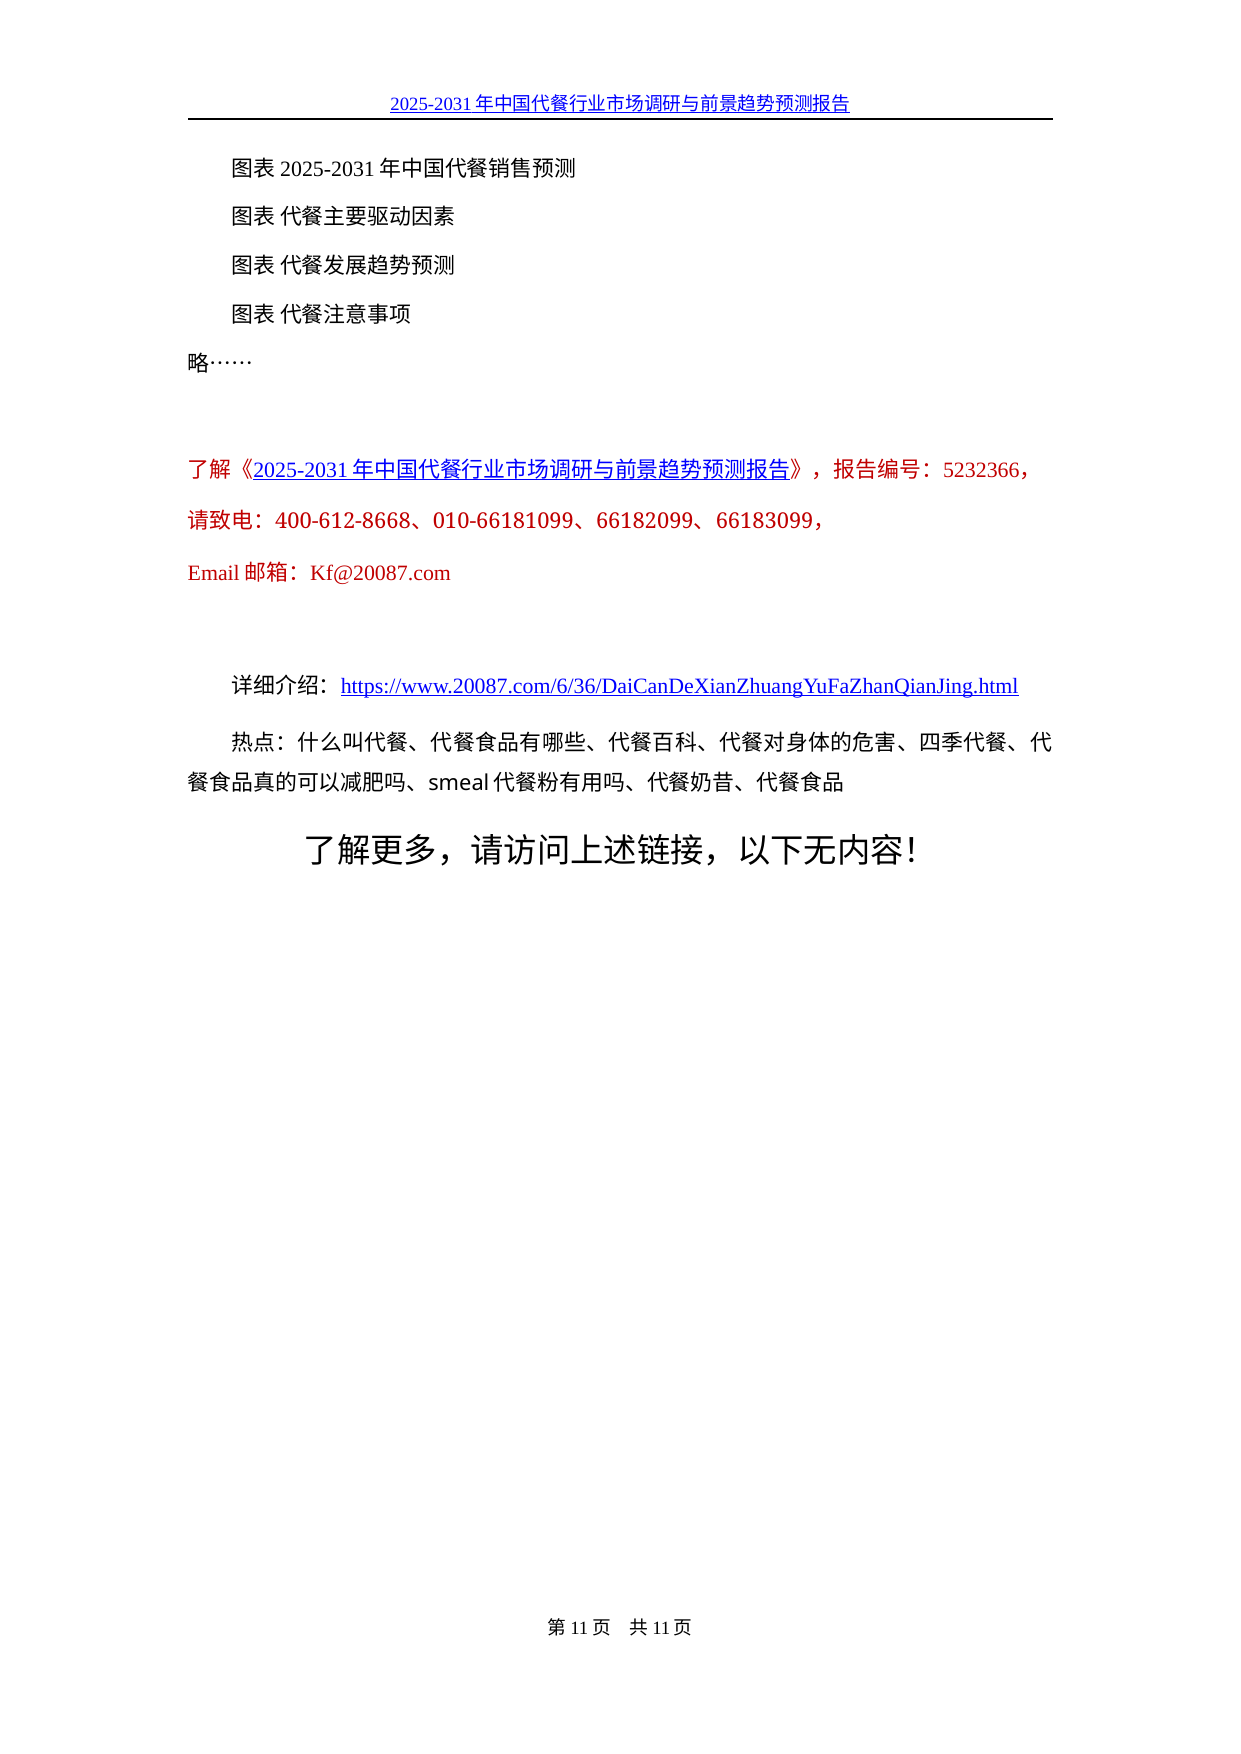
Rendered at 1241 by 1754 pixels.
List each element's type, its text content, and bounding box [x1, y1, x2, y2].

title 了解更多，请访问上述链接，以下无内容！ [187, 815, 1053, 880]
text 了解《2025-2031年中国代餐行业市场调研与前景趋势预测报告》，报告编号：5232366， [187, 452, 1053, 484]
text 详细介绍：https://www.20087.com/6/36/DaiCanDeXianZhuangYuFaZhanQianJing.html [187, 668, 1053, 700]
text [187, 150, 1053, 378]
text 请致电：400-612-8668、010-66181099、66182099、66183099， [187, 503, 1053, 536]
text 热点：什么叫代餐、代餐食品有哪些、代餐百科、代餐对身体的危害、四季代餐、代餐食品真的可以减肥吗、smeal代餐粉有用吗、代餐奶昔、代餐食品 [187, 724, 1053, 797]
text Email邮箱：Kf@20087.com [187, 555, 1053, 587]
